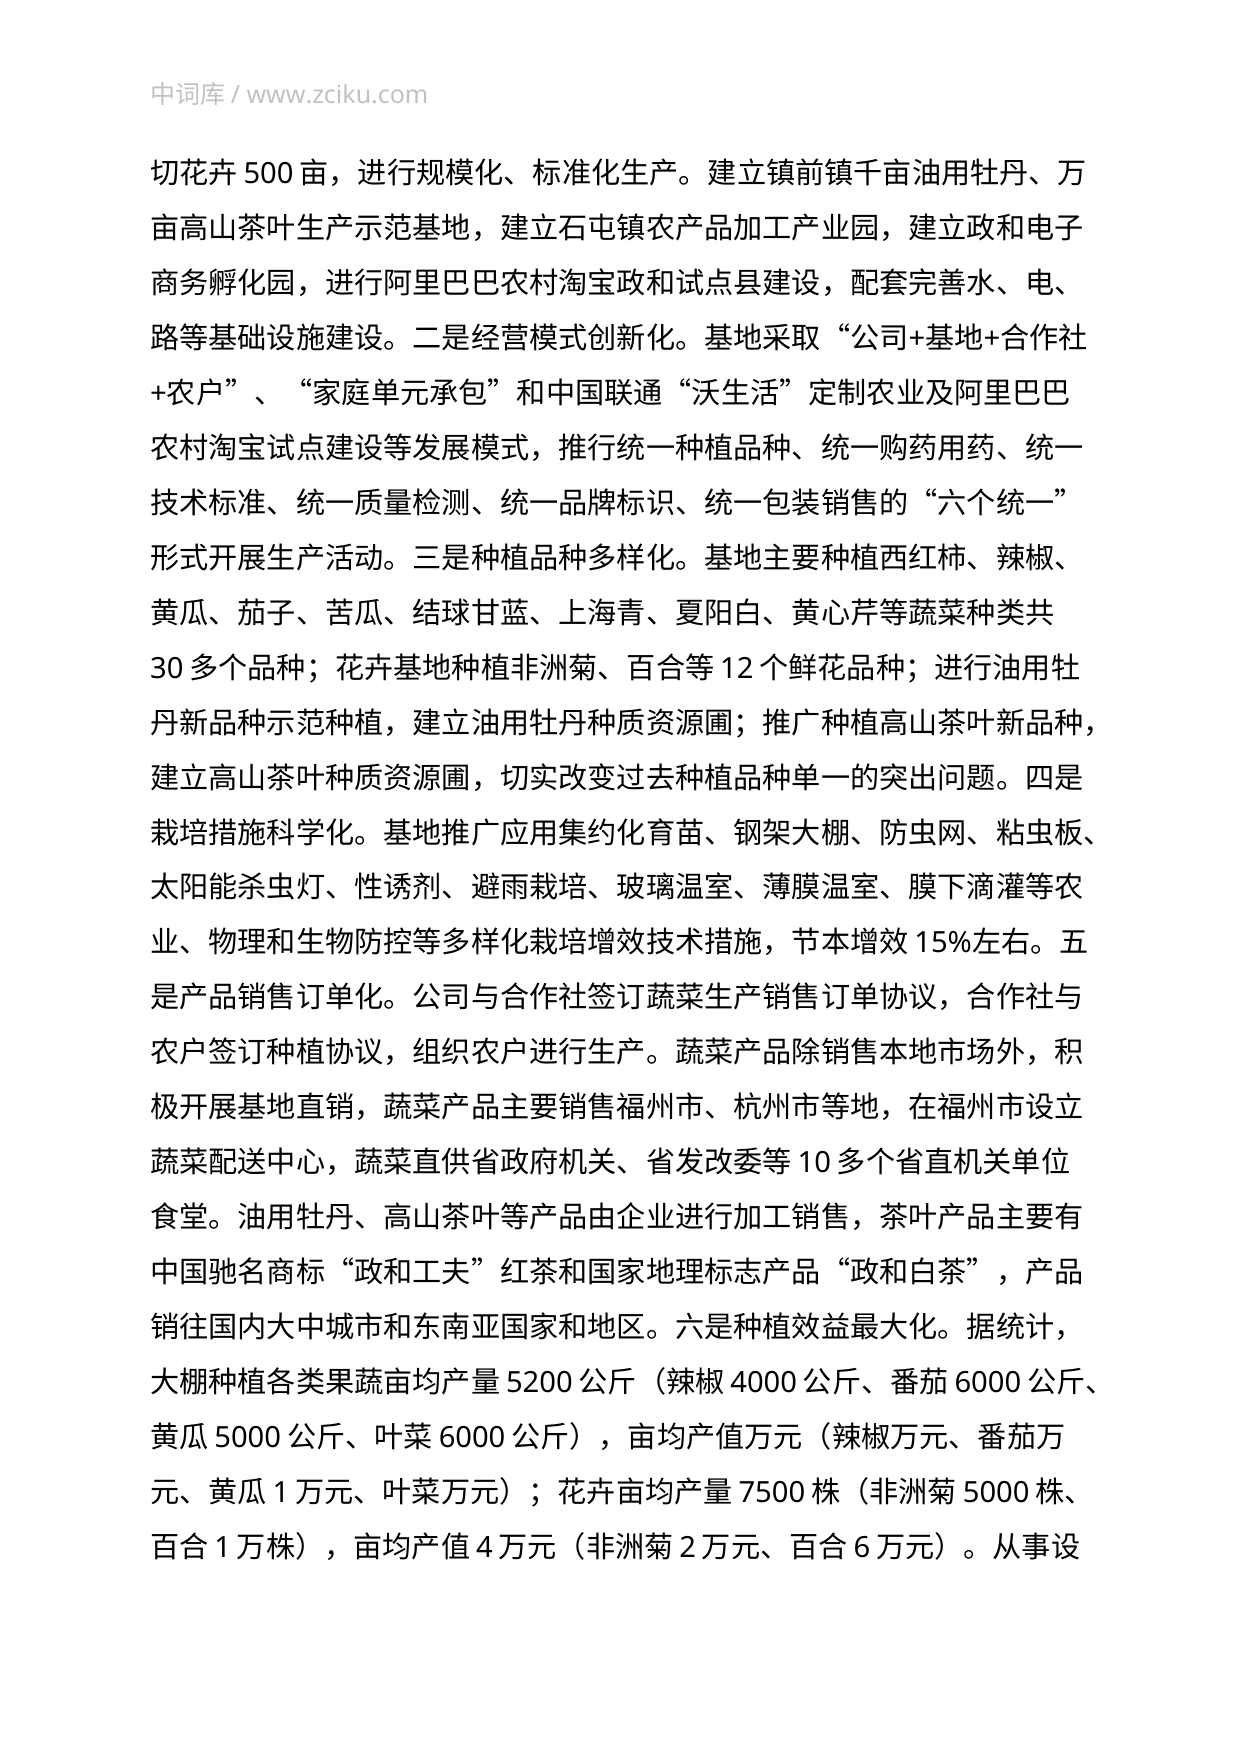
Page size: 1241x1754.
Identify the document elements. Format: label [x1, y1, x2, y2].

text [150, 150, 1090, 1566]
